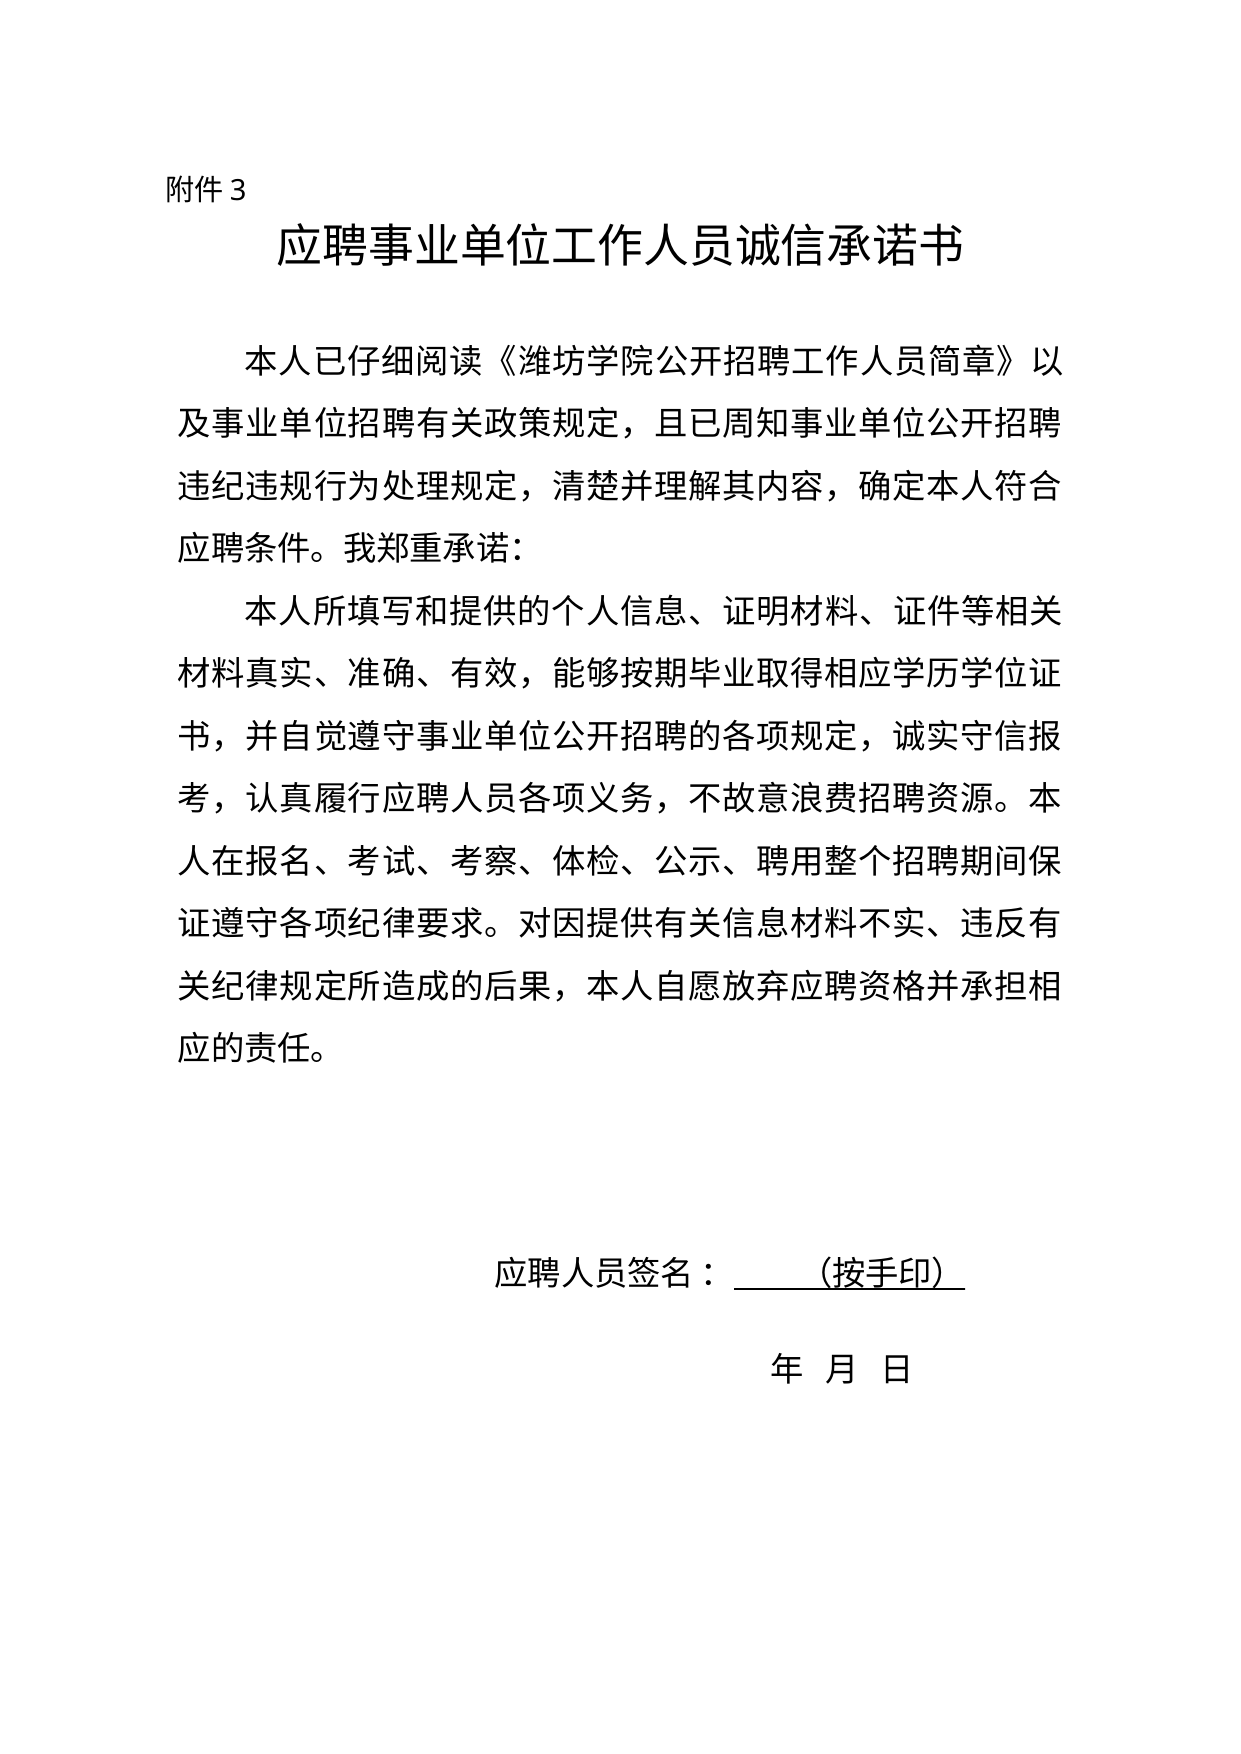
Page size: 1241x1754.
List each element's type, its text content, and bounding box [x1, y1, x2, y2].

text 应聘人员签名 ： （按手印） [165, 1246, 1064, 1295]
text 应聘事业单位工作人员诚信承诺书 [165, 212, 1075, 275]
text 本人已仔细阅读《潍坊学院公开招聘工作人员简章》以及事业单位招聘有关政策规定，且已周知事业单位公开招聘违纪违规行为处理规定，清楚并理解其内容，确定本人符合应聘条件。我郑重承诺： [178, 323, 1064, 573]
text 年 月 日 [178, 1343, 1064, 1391]
text 本人所填写和提供的个人信息、证明材料、证件等相关材料真实、准确、有效，能够按期毕业取得相应学历学位证书，并自觉遵守事业单位公开招聘的各项规定，诚实守信报考，认真履行应聘人员各项义务，不故意浪费招聘资源。本人在报名、考试、考察、体检、公示、聘用整个招聘期间保证遵守各项纪律要求。对因提供有关信息材料不实、违反有关纪律规定所造成的后果，本人自愿放弃应聘资格并承担相应的责任。 [178, 573, 1064, 1073]
text 附件3 [165, 150, 1075, 212]
